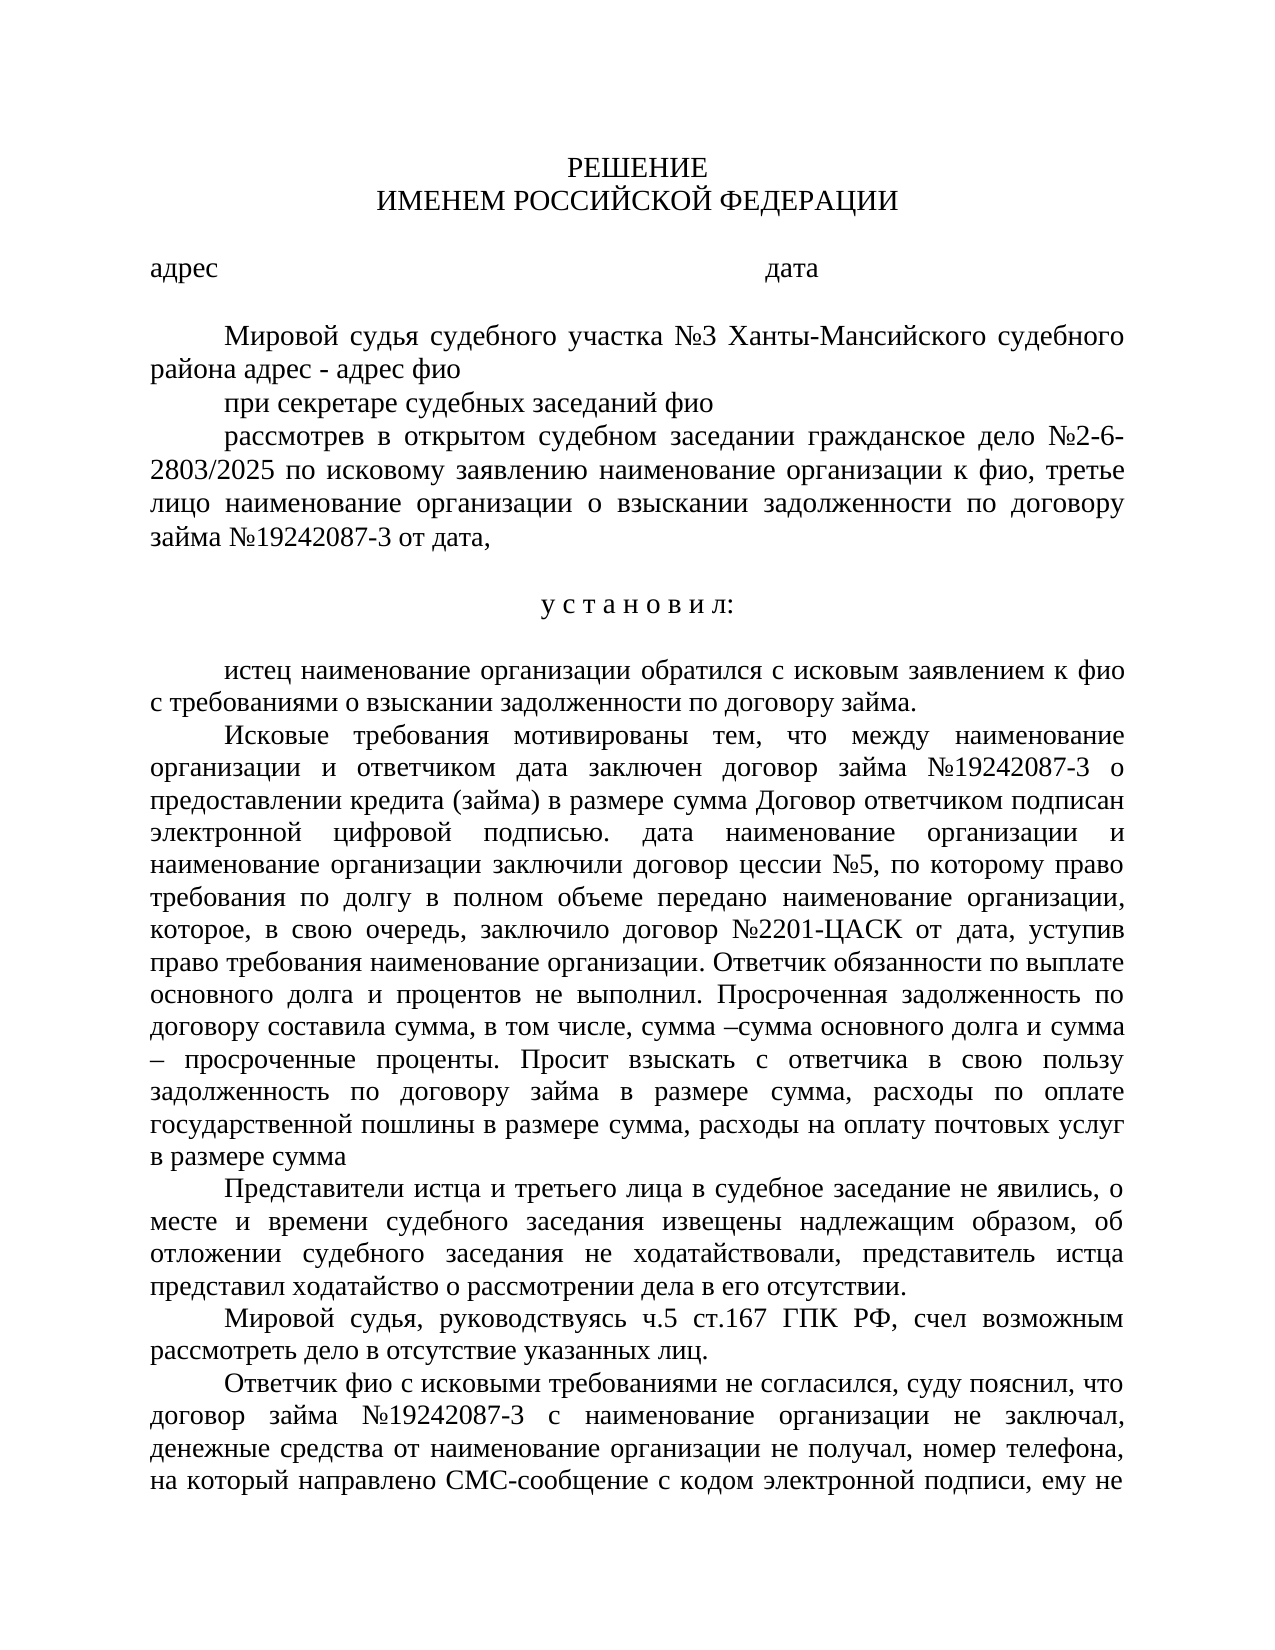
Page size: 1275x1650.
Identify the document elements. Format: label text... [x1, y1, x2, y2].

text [150, 1366, 1125, 1495]
text истец наименование организации обратился с исковым заявлением к фио с требованиями о взыскании задолженности по договору займа. [150, 653, 1125, 718]
text ИМЕНЕМ РОССИЙСКОЙ ФЕДЕРАЦИИ [150, 183, 1125, 217]
text Мировой судья, руководствуясь ч.5 ст.167 ГПК РФ, счел возможным рассмотреть дело в отсутствие указанных лиц. [150, 1301, 1125, 1366]
text адрес дата [150, 251, 1125, 284]
text у с т а н о в и л: [150, 586, 1125, 619]
text при секретаре судебных заседаний фио [150, 385, 1125, 418]
text Представители истца и третьего лица в судебное заседание не явились, о месте и времени судебного заседания извещены надлежащим образом, об отложении судебного заседания не ходатайствовали, представитель истца представил ходатайство о рассмотрении дела в его отсутствии. [150, 1171, 1125, 1301]
text рассмотрев в открытом судебном заседании гражданское дело №2-6-2803/2025 по исковому заявлению наименование организации к фио, третье лицо наименование организации о взыскании задолженности по договору займа №19242087-3 от дата, [150, 418, 1125, 552]
text Мировой судья судебного участка №3 Ханты-Мансийского судебного района адрес - адрес фио [150, 318, 1125, 385]
text Исковые требования мотивированы тем, что между наименование организации и ответчиком дата заключен договор займа №19242087-3 о предоставлении кредита (займа) в размере сумма Договор ответчиком подписан электронной цифровой подписью. дата наименование организации и наименование организации заключили договор цессии №5, по которому право требования по долгу в полном объеме передано наименование организации, которое, в свою очередь, заключило договор №2201-ЦАСК от дата, уступив право требования наименование организации. Ответчик обязанности по выплате основного долга и процентов не выполнил. Просроченная задолженность по договору составила сумма, в том числе, сумма –сумма основного долга и сумма – просроченные проценты. Просит взыскать с ответчика в свою пользу задолженность по договору займа в размере сумма, расходы по оплате государственной пошлины в размере сумма, расходы на оплату почтовых услуг в размере сумма [150, 718, 1125, 1171]
text РЕШЕНИЕ [150, 150, 1125, 183]
